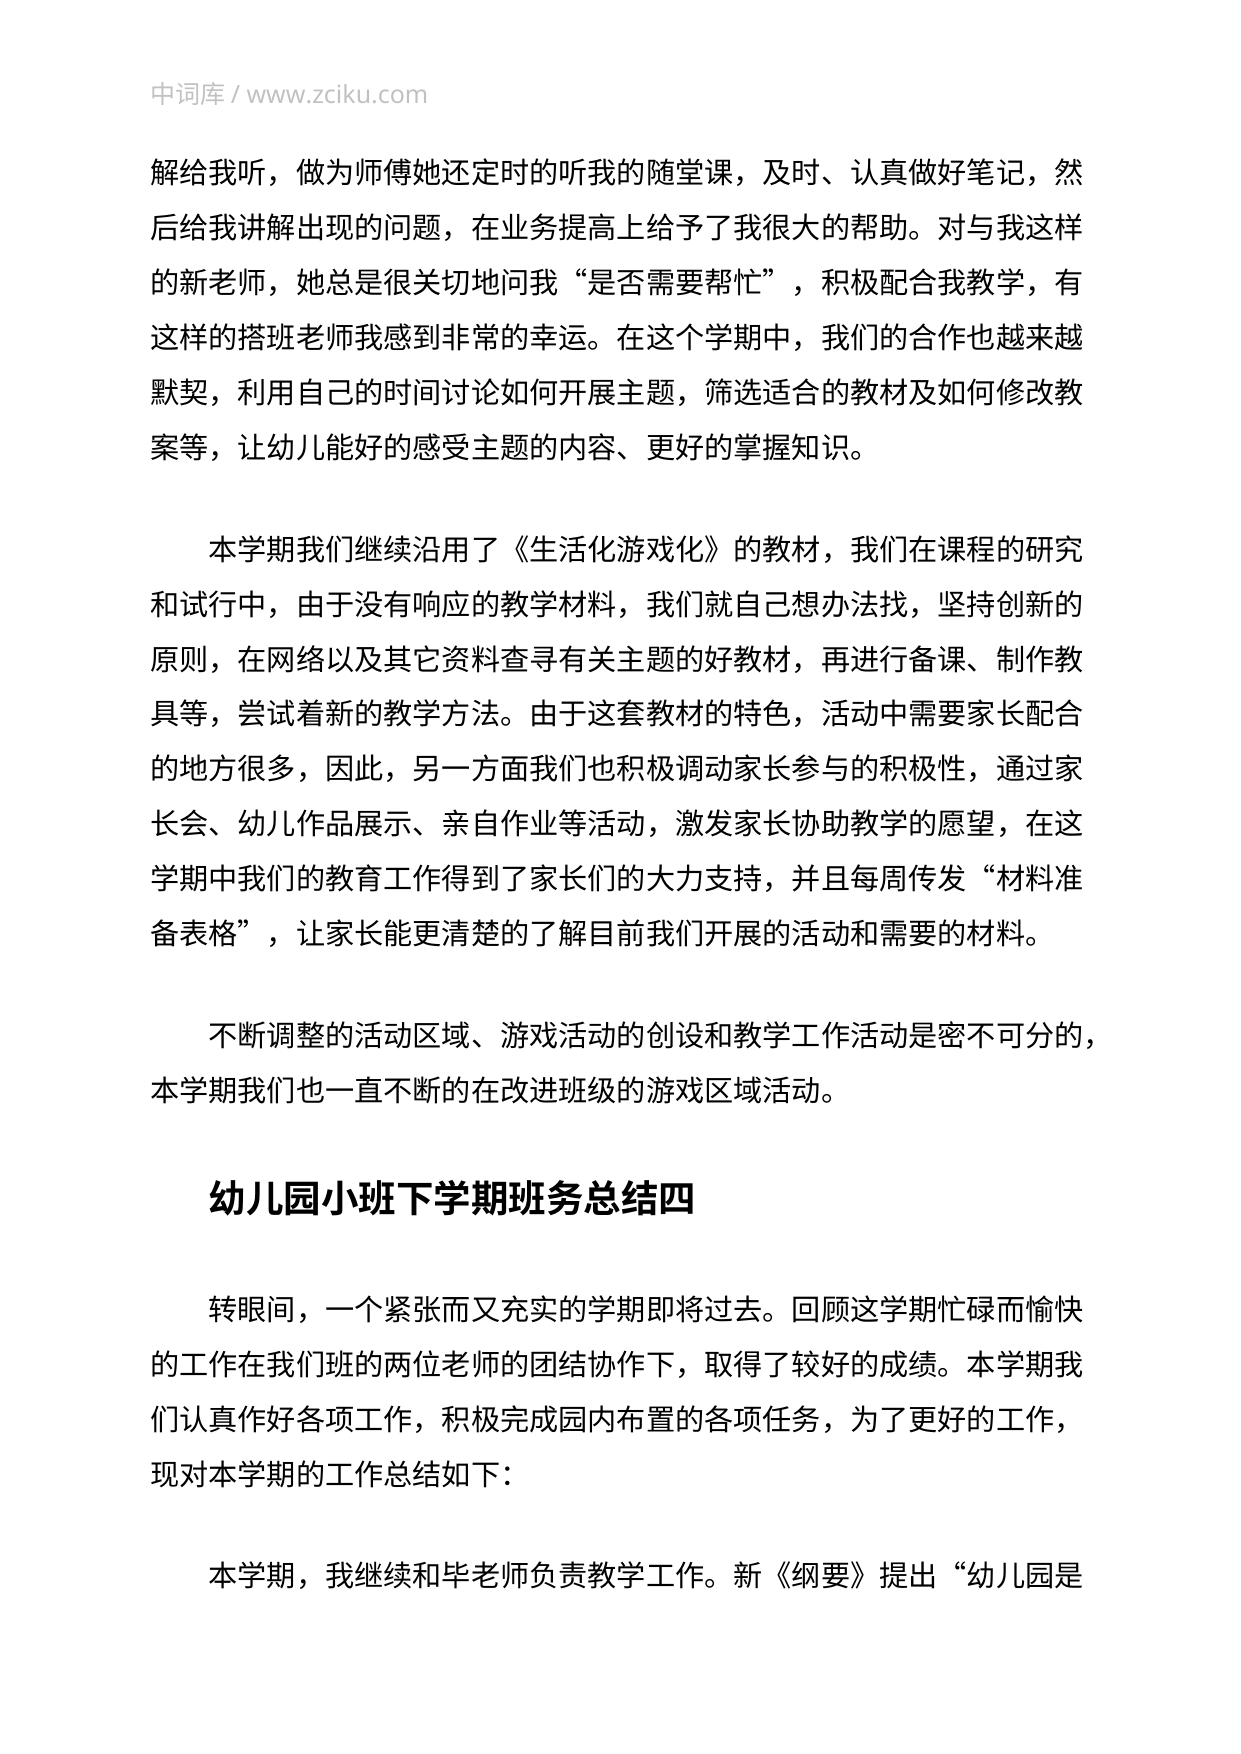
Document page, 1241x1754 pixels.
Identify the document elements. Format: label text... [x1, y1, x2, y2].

text 幼儿园小班下学期班务总结四 [150, 1169, 1090, 1223]
text 转眼间，一个紧张而又充实的学期即将过去。回顾这学期忙碌而愉快的工作在我们班的两位老师的团结协作下，取得了较好的成绩。本学期我们认真作好各项工作，积极完成园内布置的各项任务，为了更好的工作，现对本学期的工作总结如下： [150, 1286, 1090, 1493]
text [150, 1553, 1090, 1595]
text 不断调整的活动区域、游戏活动的创设和教学工作活动是密不可分的，本学期我们也一直不断的在改进班级的游戏区域活动。 [150, 1012, 1090, 1109]
text 本学期我们继续沿用了《生活化游戏化》的教材，我们在课程的研究和试行中，由于没有响应的教学材料，我们就自己想办法找，坚持创新的原则，在网络以及其它资料查寻有关主题的好教材，再进行备课、制作教具等，尝试着新的教学方法。由于这套教材的特色，活动中需要家长配合的地方很多，因此，另一方面我们也积极调动家长参与的积极性，通过家长会、幼儿作品展示、亲自作业等活动，激发家长协助教学的愿望，在这学期中我们的教育工作得到了家长们的大力支持，并且每周传发“材料准备表格”，让家长能更清楚的了解目前我们开展的活动和需要的材料。 [150, 526, 1090, 953]
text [150, 150, 1090, 467]
